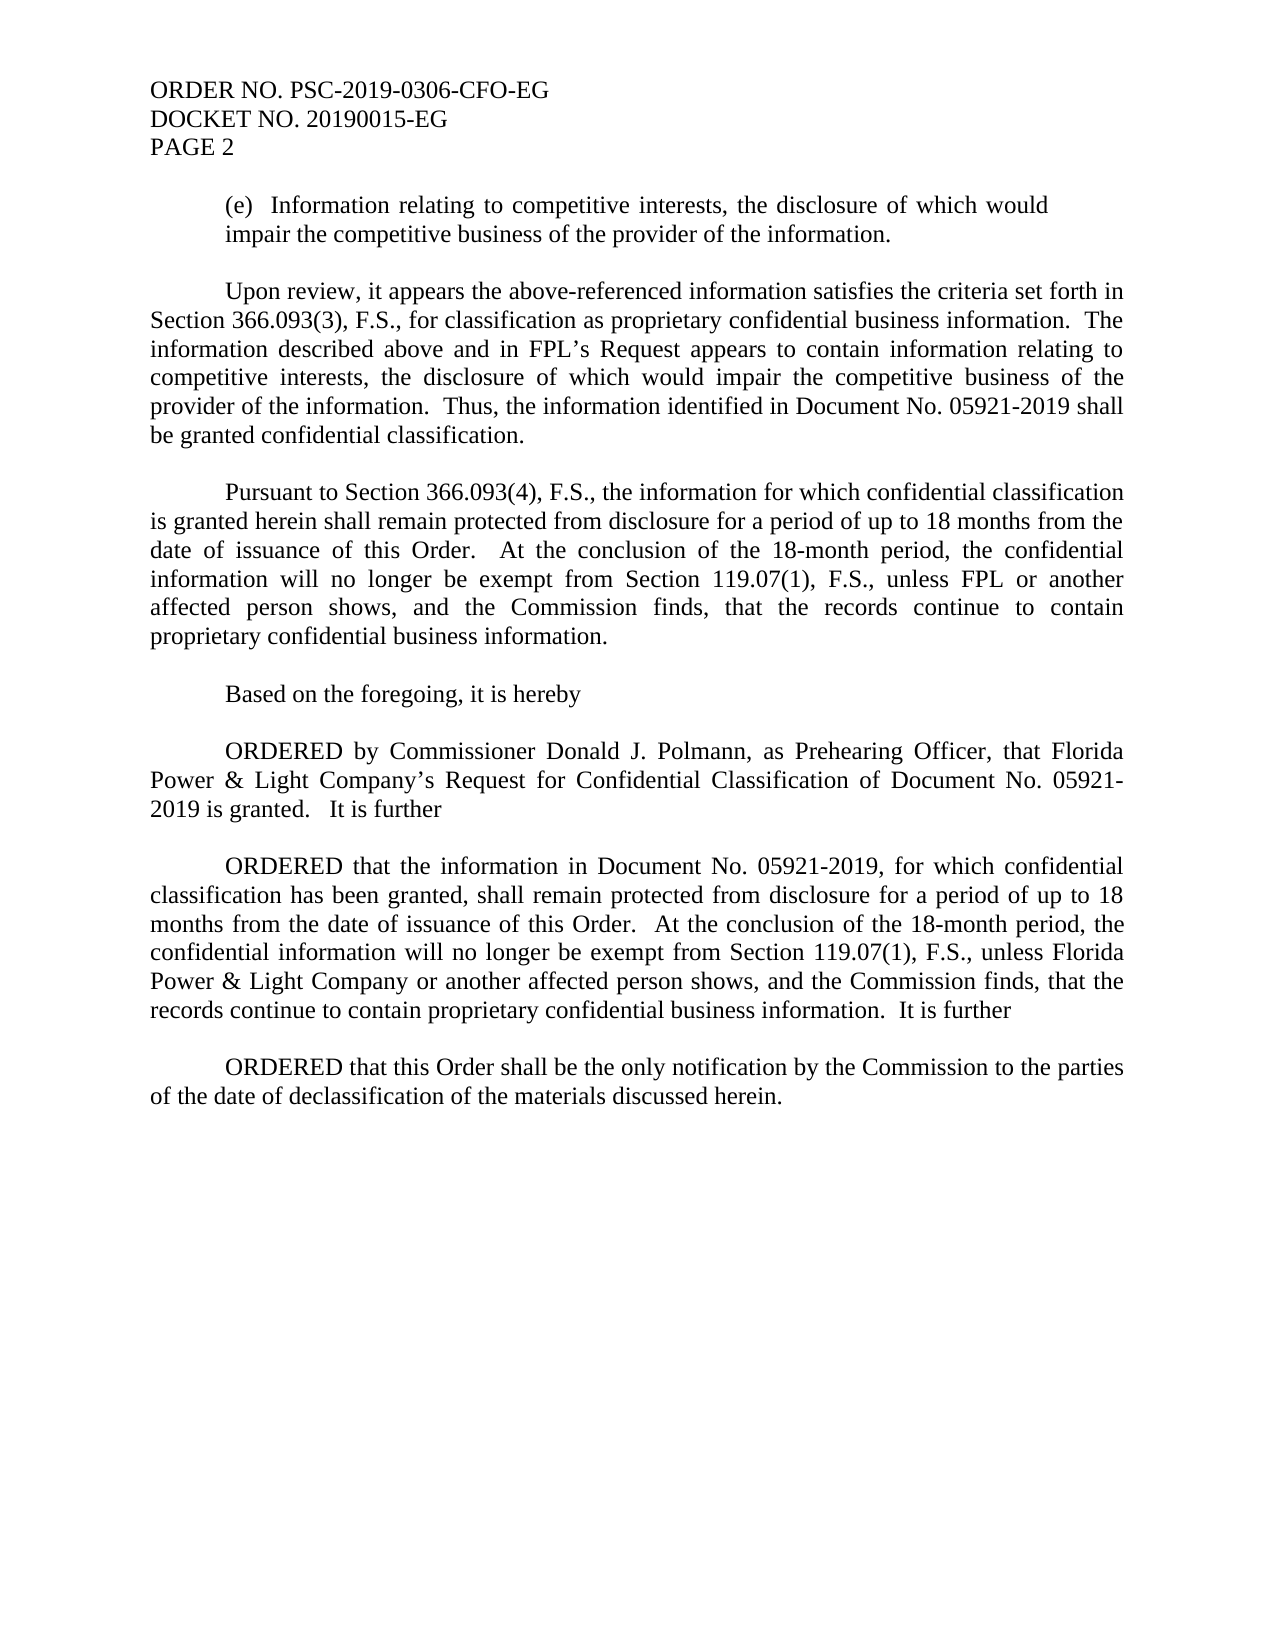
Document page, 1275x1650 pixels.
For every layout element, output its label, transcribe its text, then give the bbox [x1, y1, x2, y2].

text Based on the foregoing, it is hereby [150, 679, 1125, 707]
text ORDERED that the information in Document No. 05921-2019, for which confidential classification has been granted, shall remain protected from disclosure for a period of up to 18 months from the date of issuance of this Order. At the conclusion of the 18-month period, the confidential information will no longer be exempt from Section 119.07(1), F.S., unless Florida Power & Light Company or another affected person shows, and the Commission finds, that the records continue to contain proprietary confidential business information. It is further [150, 851, 1125, 1024]
text Upon review, it appears the above-referenced information satisfies the criteria set forth in Section 366.093(3), F.S., for classification as proprietary confidential business information. The information described above and in FPL’s Request appears to contain information relating to competitive interests, the disclosure of which would impair the competitive business of the provider of the information. Thus, the information identified in Document No. 05921-2019 shall be granted confidential classification. [150, 276, 1125, 449]
text (e) Information relating to competitive interests, the disclosure of which would impair the competitive business of the provider of the information. [225, 190, 1050, 247]
text ORDERED that this Order shall be the only notification by the Commission to the parties of the date of declassification of the materials discussed herein. [150, 1052, 1125, 1110]
text Pursuant to Section 366.093(4), F.S., the information for which confidential classification is granted herein shall remain protected from disclosure for a period of up to 18 months from the date of issuance of this Order. At the conclusion of the 18-month period, the confidential information will no longer be exempt from Section 119.07(1), F.S., unless FPL or another affected person shows, and the Commission finds, that the records continue to contain proprietary confidential business information. [150, 477, 1125, 650]
text ORDERED by Commissioner Donald J. Polmann, as Prehearing Officer, that Florida Power & Light Company’s Request for Confidential Classification of Document No. 05921-2019 is granted. It is further [150, 736, 1125, 822]
